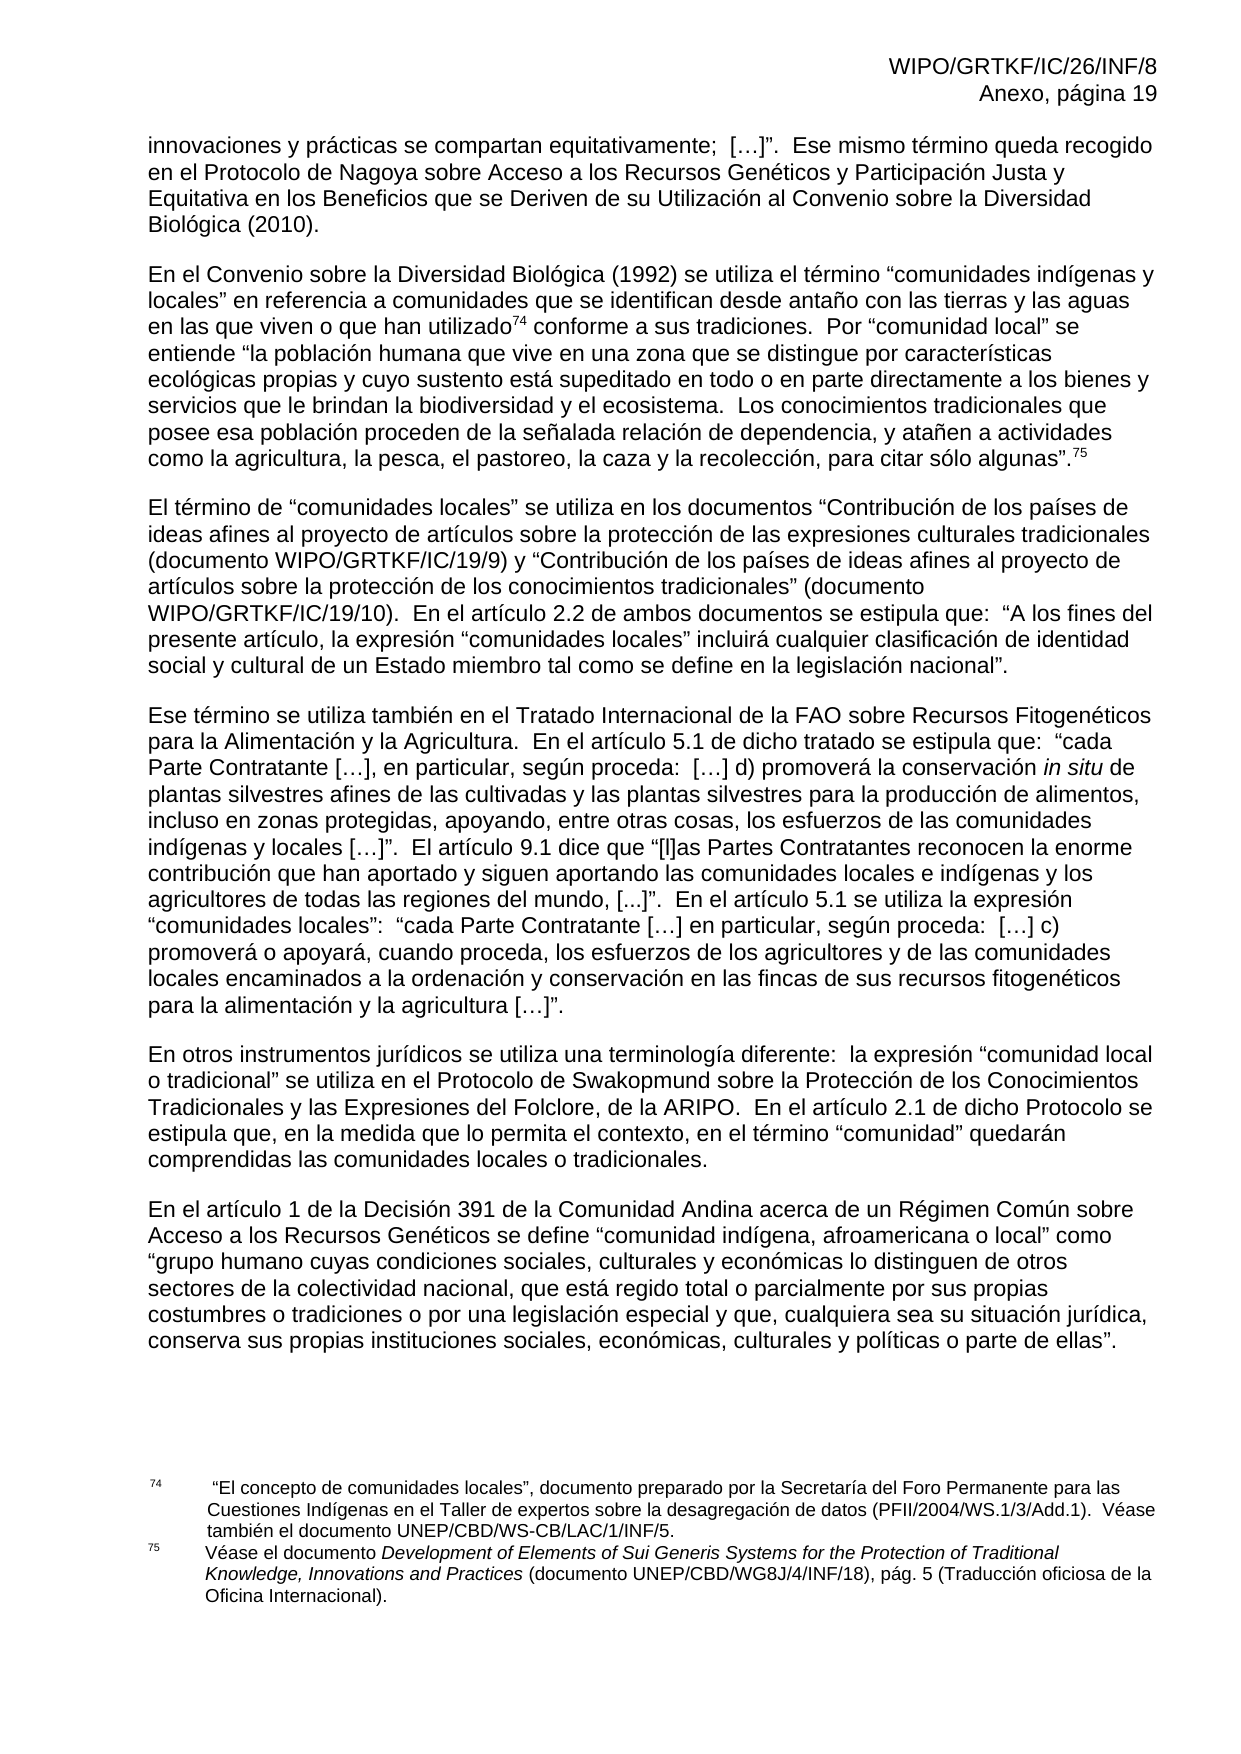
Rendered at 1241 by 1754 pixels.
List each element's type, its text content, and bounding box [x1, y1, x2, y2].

list Ese término se utiliza también en el Tratado Internacional de la FAO sobre Recursos Fitogenéticos para la Alimentación y la Agricultura. En el artículo 5.1 de dicho tratado se estipula que: “cada Parte Contratante […], en particular, según proceda: […] d) promoverá la conservación in situ de plantas silvestres afines de las cultivadas y las plantas silvestres para la producción de alimentos, incluso en zonas protegidas, apoyando, entre otras cosas, los esfuerzos de las comunidades indígenas y locales […]”. El artículo 9.1 dice que “[l]as Partes Contratantes reconocen la enorme contribución que han aportado y siguen aportando las comunidades locales e indígenas y los agricultores de todas las regiones del mundo, [...]”. En el artículo 5.1 se utiliza la expresión “comunidades locales”: “cada Parte Contratante […] en particular, según proceda: […] c) promoverá o apoyará, cuando proceda, los esfuerzos de los agricultores y de las comunidades locales encaminados a la ordenación y conservación en las fincas de sus recursos fitogenéticos para la alimentación y la agricultura […]”. [148, 702, 1157, 1018]
list En el Convenio sobre la Diversidad Biológica (1992) se utiliza el término “comunidades indígenas y locales” en referencia a comunidades que se identifican desde antaño con las tierras y las aguas en las que viven o que han utilizado conforme a sus tradiciones. Por “comunidad local” se entiende “la población humana que vive en una zona que se distingue por características ecológicas propias y cuyo sustento está supeditado en todo o en parte directamente a los bienes y servicios que le brindan la biodiversidad y el ecosistema. Los conocimientos tradicionales que posee esa población proceden de la señalada relación de dependencia, y atañen a actividades como la agricultura, la pesca, el pastoreo, la caza y la recolección, para citar sólo algunas”. [148, 261, 1157, 471]
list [148, 132, 1157, 238]
list En otros instrumentos jurídicos se utiliza una terminología diferente: la expresión “comunidad local o tradicional” se utiliza en el Protocolo de Swakopmund sobre la Protección de los Conocimientos Tradicionales y las Expresiones del Folclore, de la ARIPO. En el artículo 2.1 de dicho Protocolo se estipula que, en la medida que lo permita el contexto, en el término “comunidad” quedarán comprendidas las comunidades locales o tradicionales. [148, 1041, 1157, 1173]
list En el artículo 1 de la Decisión 391 de la Comunidad Andina acerca de un Régimen Común sobre Acceso a los Recursos Genéticos se define “comunidad indígena, afroamericana o local” como “grupo humano cuyas condiciones sociales, culturales y económicas lo distinguen de otros sectores de la colectividad nacional, que está regido total o parcialmente por sus propias costumbres o tradiciones o por una legislación especial y que, cualquiera sea su situación jurídica, conserva sus propias instituciones sociales, económicas, culturales y políticas o parte de ellas”. [148, 1196, 1157, 1354]
list El término de “comunidades locales” se utiliza en los documentos “Contribución de los países de ideas afines al proyecto de artículos sobre la protección de las expresiones culturales tradicionales (documento WIPO/GRTKF/IC/19/9) y “Contribución de los países de ideas afines al proyecto de artículos sobre la protección de los conocimientos tradicionales” (documento WIPO/GRTKF/IC/19/10). En el artículo 2.2 de ambos documentos se estipula que: “A los fines del presente artículo, la expresión “comunidades locales” incluirá cualquier clasificación de identidad social y cultural de un Estado miembro tal como se define en la legislación nacional”. [148, 494, 1157, 679]
